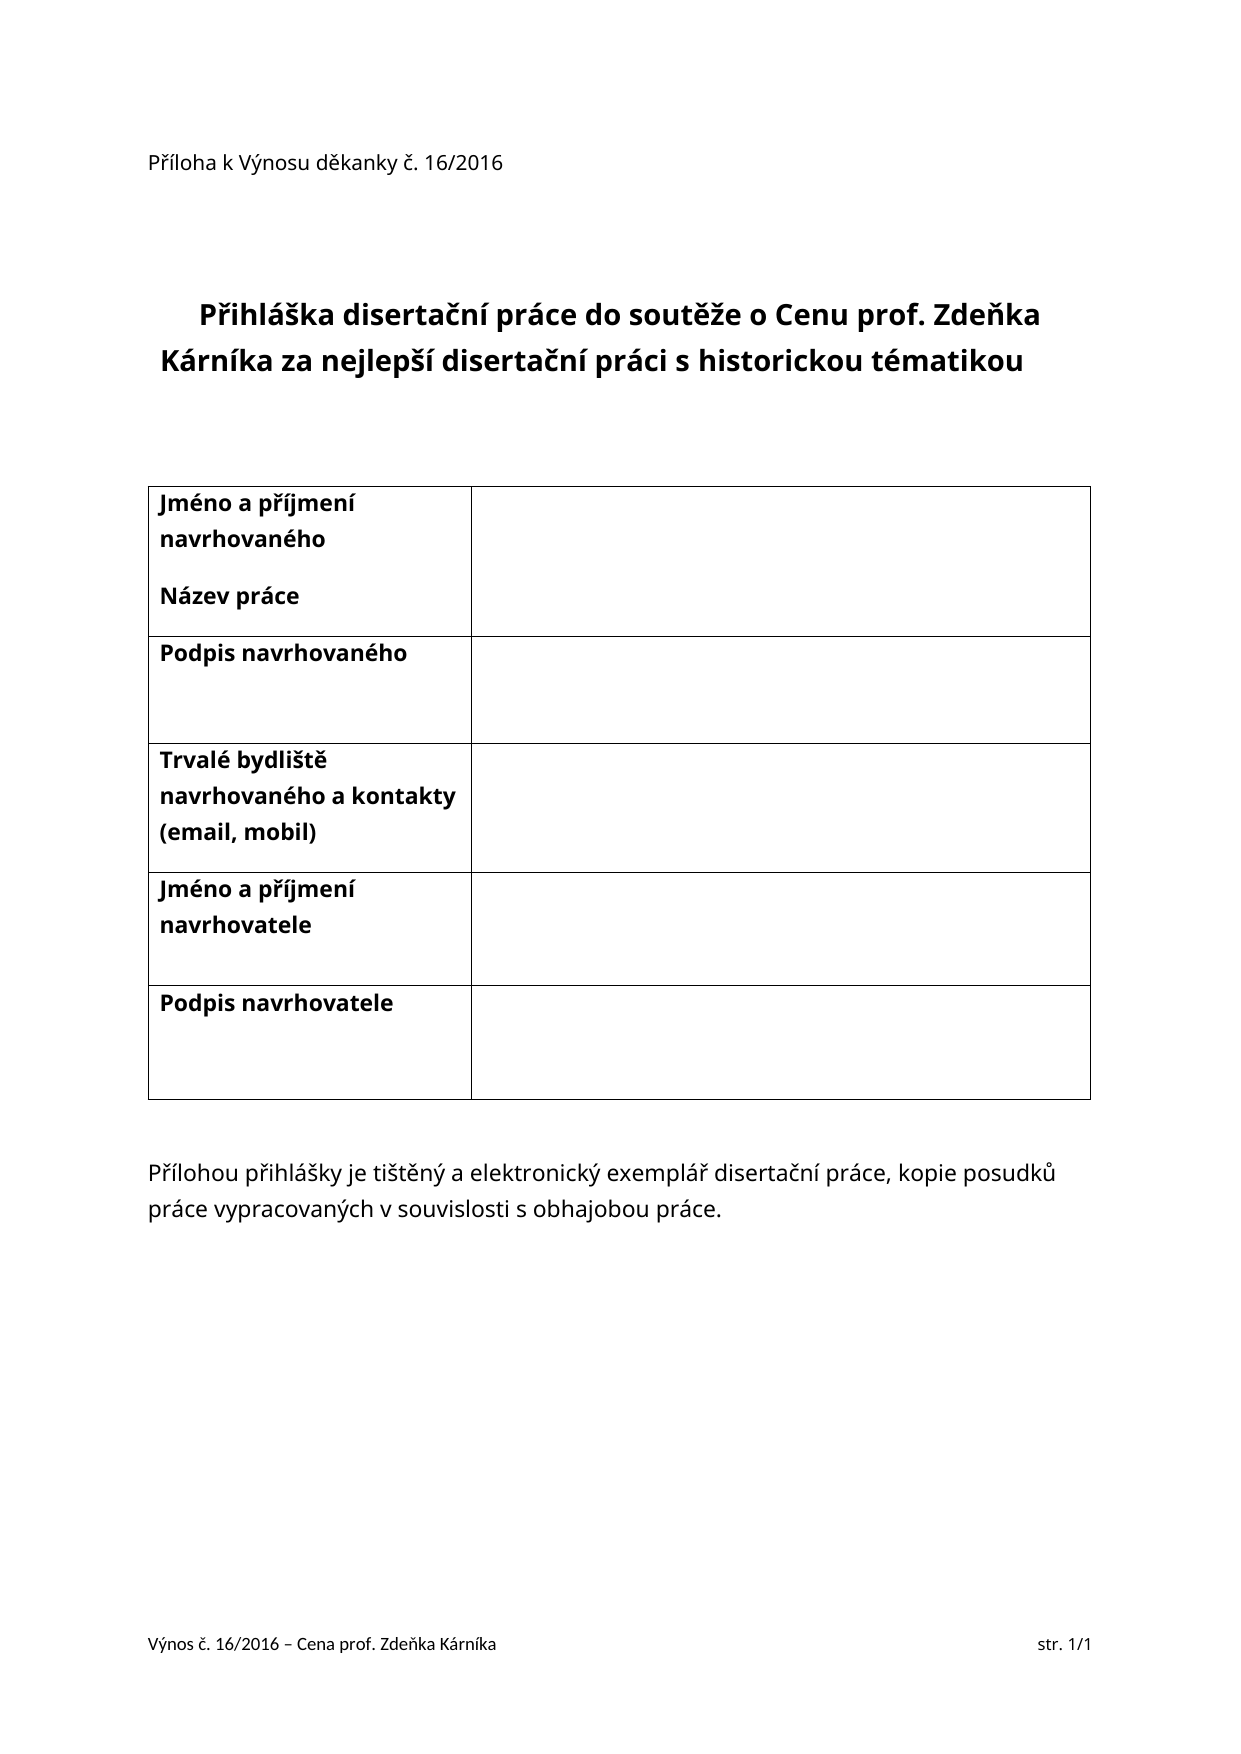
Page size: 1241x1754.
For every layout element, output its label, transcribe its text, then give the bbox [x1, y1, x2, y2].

text Příloha k Výnosu děkanky č. 16/2016 [148, 148, 1093, 176]
table_cell [472, 873, 1090, 985]
table_cell Trvalé bydliště navrhovaného a kontakty (email, mobil) [149, 744, 471, 872]
table_header Jméno a příjmení navrhovaného Název práce [149, 487, 471, 636]
table_cell Podpis navrhovatele [149, 986, 471, 1099]
text Přihláška disertační práce do soutěže o Cenu prof. Zdeňka Kárníka za nejlepší disertační práci s historickou tématikou [91, 294, 1093, 379]
table_cell Podpis navrhovaného [149, 637, 471, 743]
table_cell [472, 637, 1090, 743]
table_cell Jméno a příjmení navrhovatele [149, 873, 471, 985]
table_cell [472, 986, 1090, 1099]
table_header [472, 487, 1090, 636]
table_cell [472, 744, 1090, 872]
text Přílohou přihlášky je tištěný a elektronický exemplář disertační práce, kopie posudků práce vypracovaných v souvislosti s obhajobou práce. [148, 1157, 1093, 1224]
